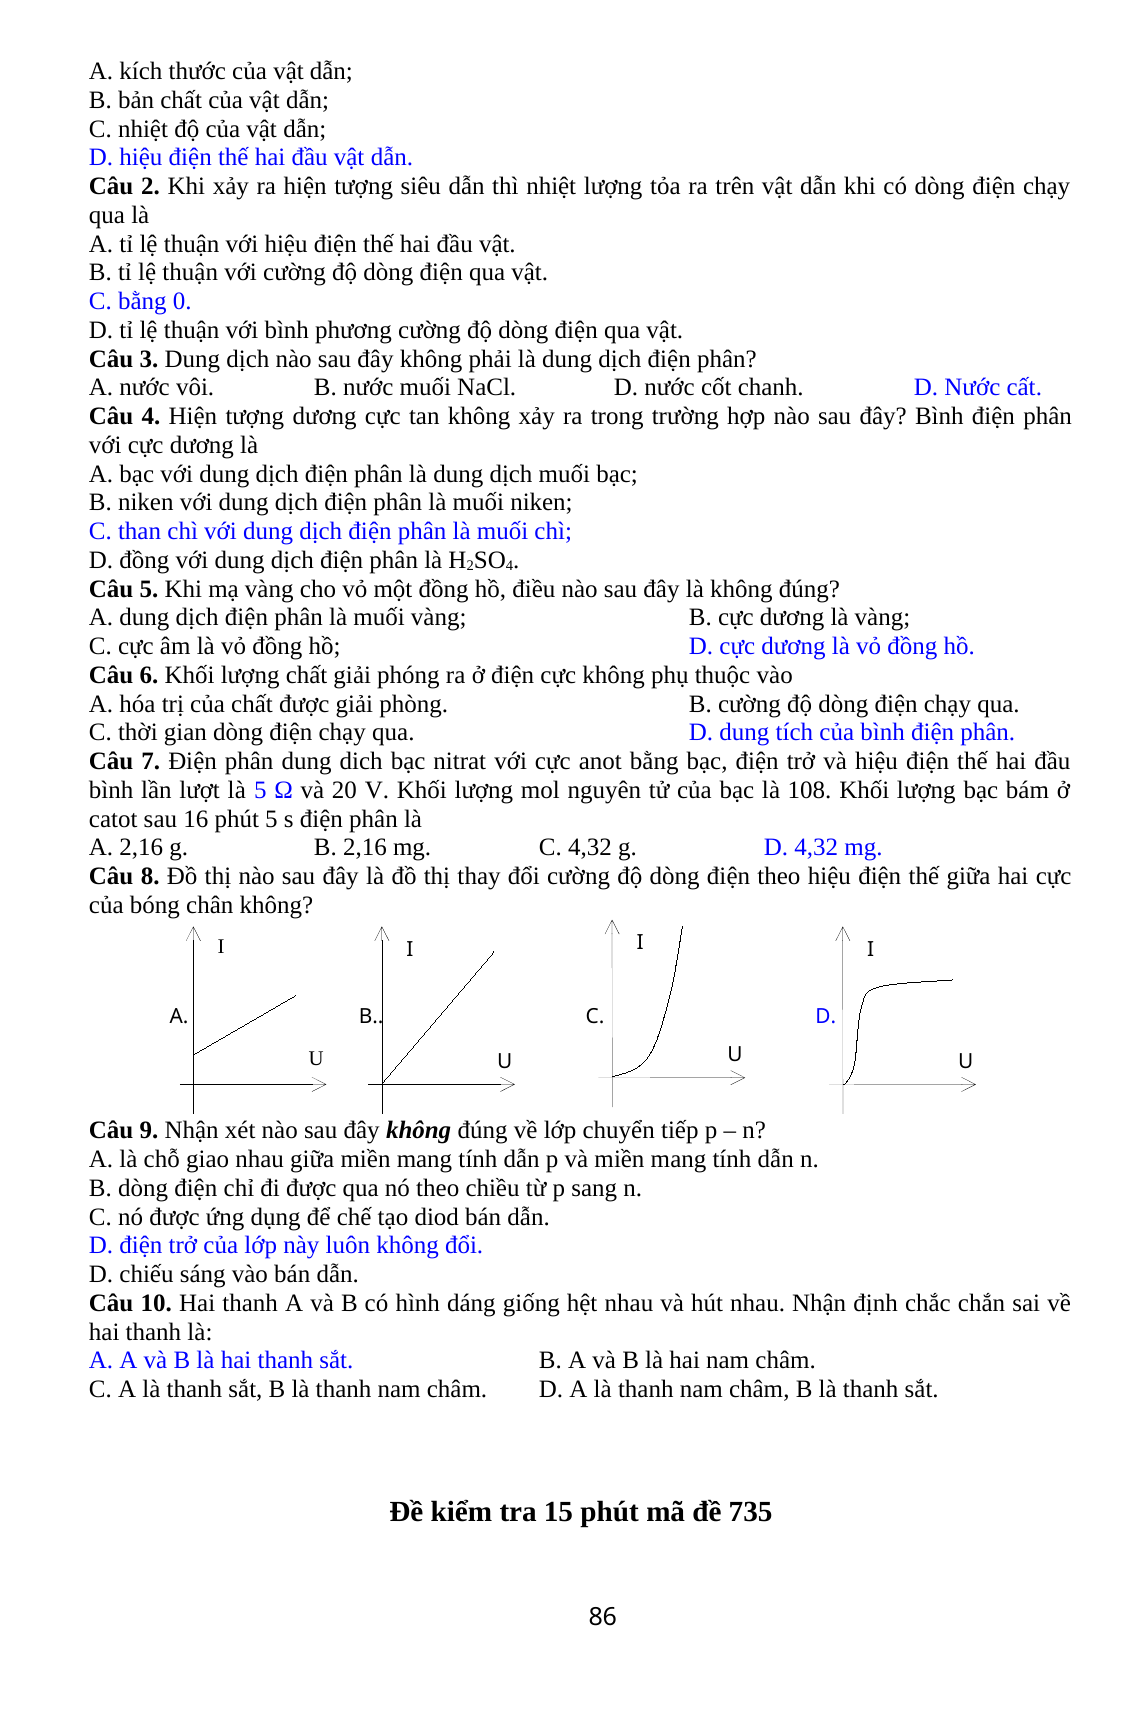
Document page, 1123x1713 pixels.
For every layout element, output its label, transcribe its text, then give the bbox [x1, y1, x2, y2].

text Câu 7. Điện phân dung dich bạc nitrat với cực anot bằng bạc, điện trở và hiệu điện thế hai đầu bình lần lượt là 5 Ω và 20 V. Khối lượng mol nguyên tử của bạc là 108. Khối lượng bạc bám ở catot sau 16 phút 5 s điện phân là [89, 746, 1073, 832]
text Câu 2. Khi xảy ra hiện tượng siêu dẫn thì nhiệt lượng tỏa ra trên vật dẫn khi có dòng điện chạy qua là [89, 171, 1073, 229]
text A. 2,16 g. B. 2,16 mg. C. 4,32 g. D. 4,32 mg. [89, 832, 1073, 861]
text C. nó được ứng dụng để chế tạo diod bán dẫn. [89, 1202, 1073, 1230]
text Đề kiểm tra 15 phút mã đề 735 [89, 1494, 1073, 1527]
text A. là chỗ giao nhau giữa miền mang tính dẫn p và miền mang tính dẫn n. [89, 1144, 1073, 1173]
text C. thời gian dòng điện chạy qua. D. dung tích của bình điện phân. [89, 717, 1073, 746]
text C. cực âm là vỏ đồng hồ; D. cực dương là vỏ đồng hồ. [89, 631, 1073, 660]
text B. dòng điện chỉ đi được qua nó theo chiều từ p sang n. [89, 1173, 1073, 1202]
text A. kích thước của vật dẫn; [89, 56, 1073, 85]
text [89, 1345, 1073, 1374]
text C. than chì với dung dịch điện phân là muối chì; [89, 516, 1073, 545]
text B. bản chất của vật dẫn; [89, 85, 1073, 114]
text B. tỉ lệ thuận với cường độ dòng điện qua vật. [89, 257, 1073, 286]
text Câu 6. Khối lượng chất giải phóng ra ở điện cực không phụ thuộc vào [89, 660, 1073, 689]
text Câu 5. Khi mạ vàng cho vỏ một đồng hồ, điều nào sau đây là không đúng? [89, 574, 1073, 602]
text D. đồng với dung dịch điện phân là H2SO4. [89, 545, 1073, 574]
text Câu 8. Đồ thị nào sau đây là đồ thị thay đổi cường độ dòng điện theo hiệu điện thế giữa hai cực của bóng chân không? [89, 861, 1073, 919]
text Câu 4. Hiện tượng dương cực tan không xảy ra trong trường hợp nào sau đây? Bình điện phân với cực dương là [89, 401, 1073, 459]
text D. hiệu điện thế hai đầu vật dẫn. [89, 142, 1073, 171]
text B. niken với dung dịch điện phân là muối niken; [89, 487, 1073, 516]
text D. điện trở của lớp này luôn không đổi. [89, 1230, 1073, 1259]
text A. nước vôi. B. nước muối NaCl. D. nước cốt chanh. D. Nước cất. [89, 372, 1073, 401]
text D. tỉ lệ thuận với bình phương cường độ dòng điện qua vật. [89, 315, 1073, 344]
text C. bằng 0. [89, 286, 1073, 315]
text A. tỉ lệ thuận với hiệu điện thế hai đầu vật. [89, 229, 1073, 257]
text Câu 3. Dung dịch nào sau đây không phải là dung dịch điện phân? [89, 344, 1073, 372]
text Câu 9. Nhận xét nào sau đây không đúng về lớp chuyển tiếp p – n? [89, 1115, 1073, 1144]
text D. chiếu sáng vào bán dẫn. [89, 1259, 1073, 1288]
text A. bạc với dung dịch điện phân là dung dịch muối bạc; [89, 459, 1073, 487]
text A. dung dịch điện phân là muối vàng; B. cực dương là vàng; [89, 602, 1073, 631]
text C. nhiệt độ của vật dẫn; [89, 114, 1073, 142]
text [89, 1374, 1073, 1403]
text Câu 10. Hai thanh A và B có hình dáng giống hệt nhau và hút nhau. Nhận định chắc chắn sai về hai thanh là: [89, 1288, 1073, 1345]
text A. hóa trị của chất được giải phòng. B. cường độ dòng điện chạy qua. [89, 689, 1073, 717]
